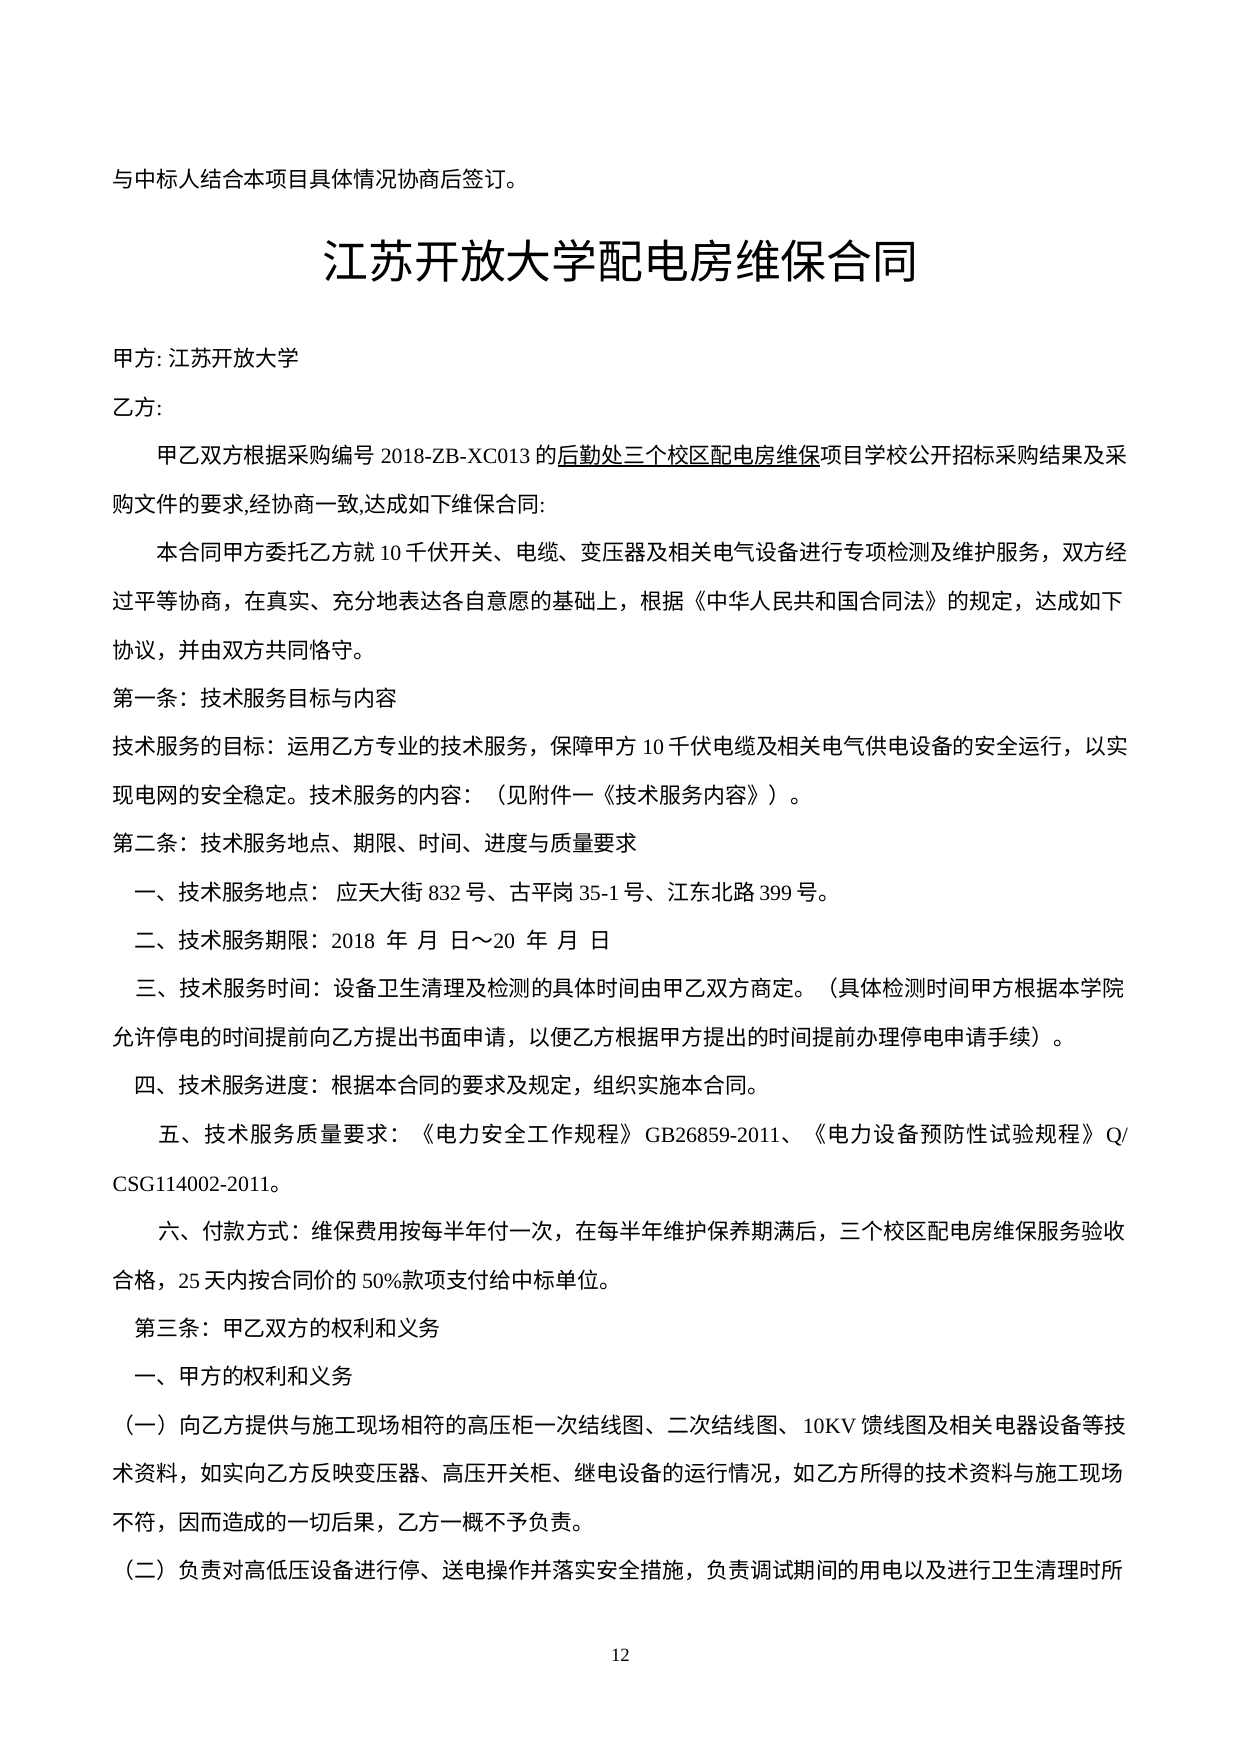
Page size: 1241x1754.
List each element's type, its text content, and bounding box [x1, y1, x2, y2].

text 江苏开放大学配电房维保合同 [112, 210, 1128, 308]
text 第三条：甲乙双方的权利和义务 [112, 1311, 1128, 1343]
text 技术服务的目标：运用乙方专业的技术服务，保障甲方10千伏电缆及相关电气供电设备的安全运行，以实现电网的安全稳定。技术服务的内容：（见附件一《技术服务内容》）。 [112, 729, 1128, 810]
text 一、甲方的权利和义务 [112, 1359, 1128, 1391]
text 四、技术服务进度：根据本合同的要求及规定，组织实施本合同。 [112, 1068, 1128, 1101]
text 三、技术服务时间：设备卫生清理及检测的具体时间由甲乙双方商定。（具体检测时间甲方根据本学院允许停电的时间提前向乙方提出书面申请，以便乙方根据甲方提出的时间提前办理停电申请手续）。 [112, 971, 1128, 1052]
text 二、技术服务期限：2018 年 月 日～20 年 月 日 [112, 923, 1128, 955]
text 第一条：技术服务目标与内容 [112, 681, 1128, 713]
text 一、技术服务地点： 应天大街832号、古平岗35-1号、江东北路399号。 [112, 874, 1128, 907]
text 五、技术服务质量要求：《电力安全工作规程》GB26859-2011、《电力设备预防性试验规程》Q/CSG114002-2011。 [112, 1116, 1128, 1198]
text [112, 1553, 1128, 1586]
text 甲乙双方根据采购编号 2018-ZB-XC013 的后勤处三个校区配电房维保项目学校公开招标采购结果及采购文件的要求,经协商一致,达成如下维保合同: [112, 438, 1128, 519]
text 第二条：技术服务地点、期限、时间、进度与质量要求 [112, 826, 1128, 858]
text 本合同甲方委托乙方就10千伏开关、电缆、变压器及相关电气设备进行专项检测及维护服务，双方经过平等协商，在真实、充分地表达各自意愿的基础上，根据《中华人民共和国合同法》的规定，达成如下协议，并由双方共同恪守。 [112, 535, 1128, 665]
text 乙方: [112, 389, 1128, 422]
text 甲方: 江苏开放大学 [112, 341, 1128, 373]
text （一）向乙方提供与施工现场相符的高压柜一次结线图、二次结线图、10KV馈线图及相关电器设备等技术资料，如实向乙方反映变压器、高压开关柜、继电设备的运行情况，如乙方所得的技术资料与施工现场不符，因而造成的一切后果，乙方一概不予负责。 [112, 1407, 1128, 1537]
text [112, 162, 1128, 194]
text 六、付款方式：维保费用按每半年付一次，在每半年维护保养期满后，三个校区配电房维保服务验收合格，25天内按合同价的50%款项支付给中标单位。 [112, 1213, 1128, 1295]
